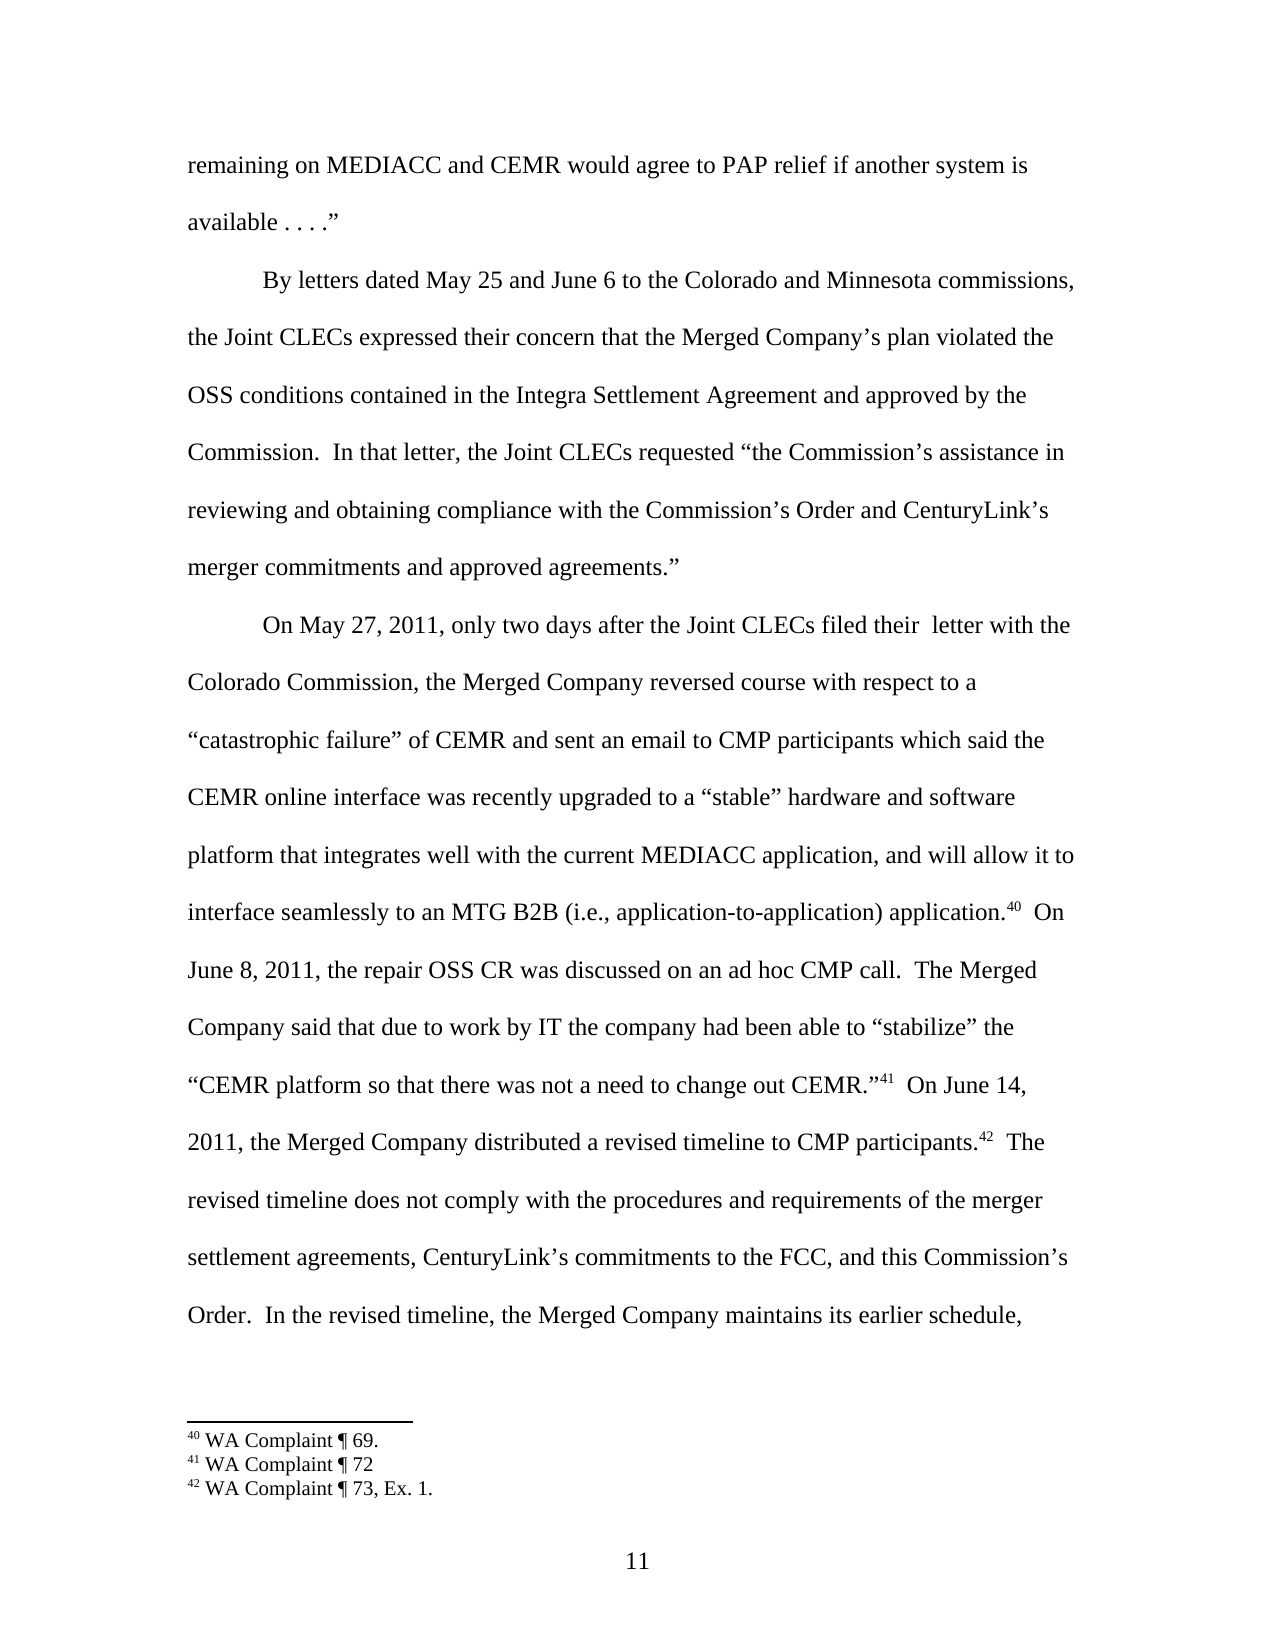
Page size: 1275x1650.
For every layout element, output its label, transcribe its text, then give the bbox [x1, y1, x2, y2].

subtitle By letters dated May 25 and June 6 to the Colorado and Minnesota commissions, the Joint CLECs expressed their concern that the Merged Company’s plan violated the OSS conditions contained in the Integra Settlement Agreement and approved by the Commission. In that letter, the Joint CLECs requested “the Commission’s assistance in reviewing and obtaining compliance with the Commission’s Order and CenturyLink’s merger commitments and approved agreements.” [187, 265, 1087, 581]
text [187, 150, 1087, 236]
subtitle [187, 610, 1087, 1329]
